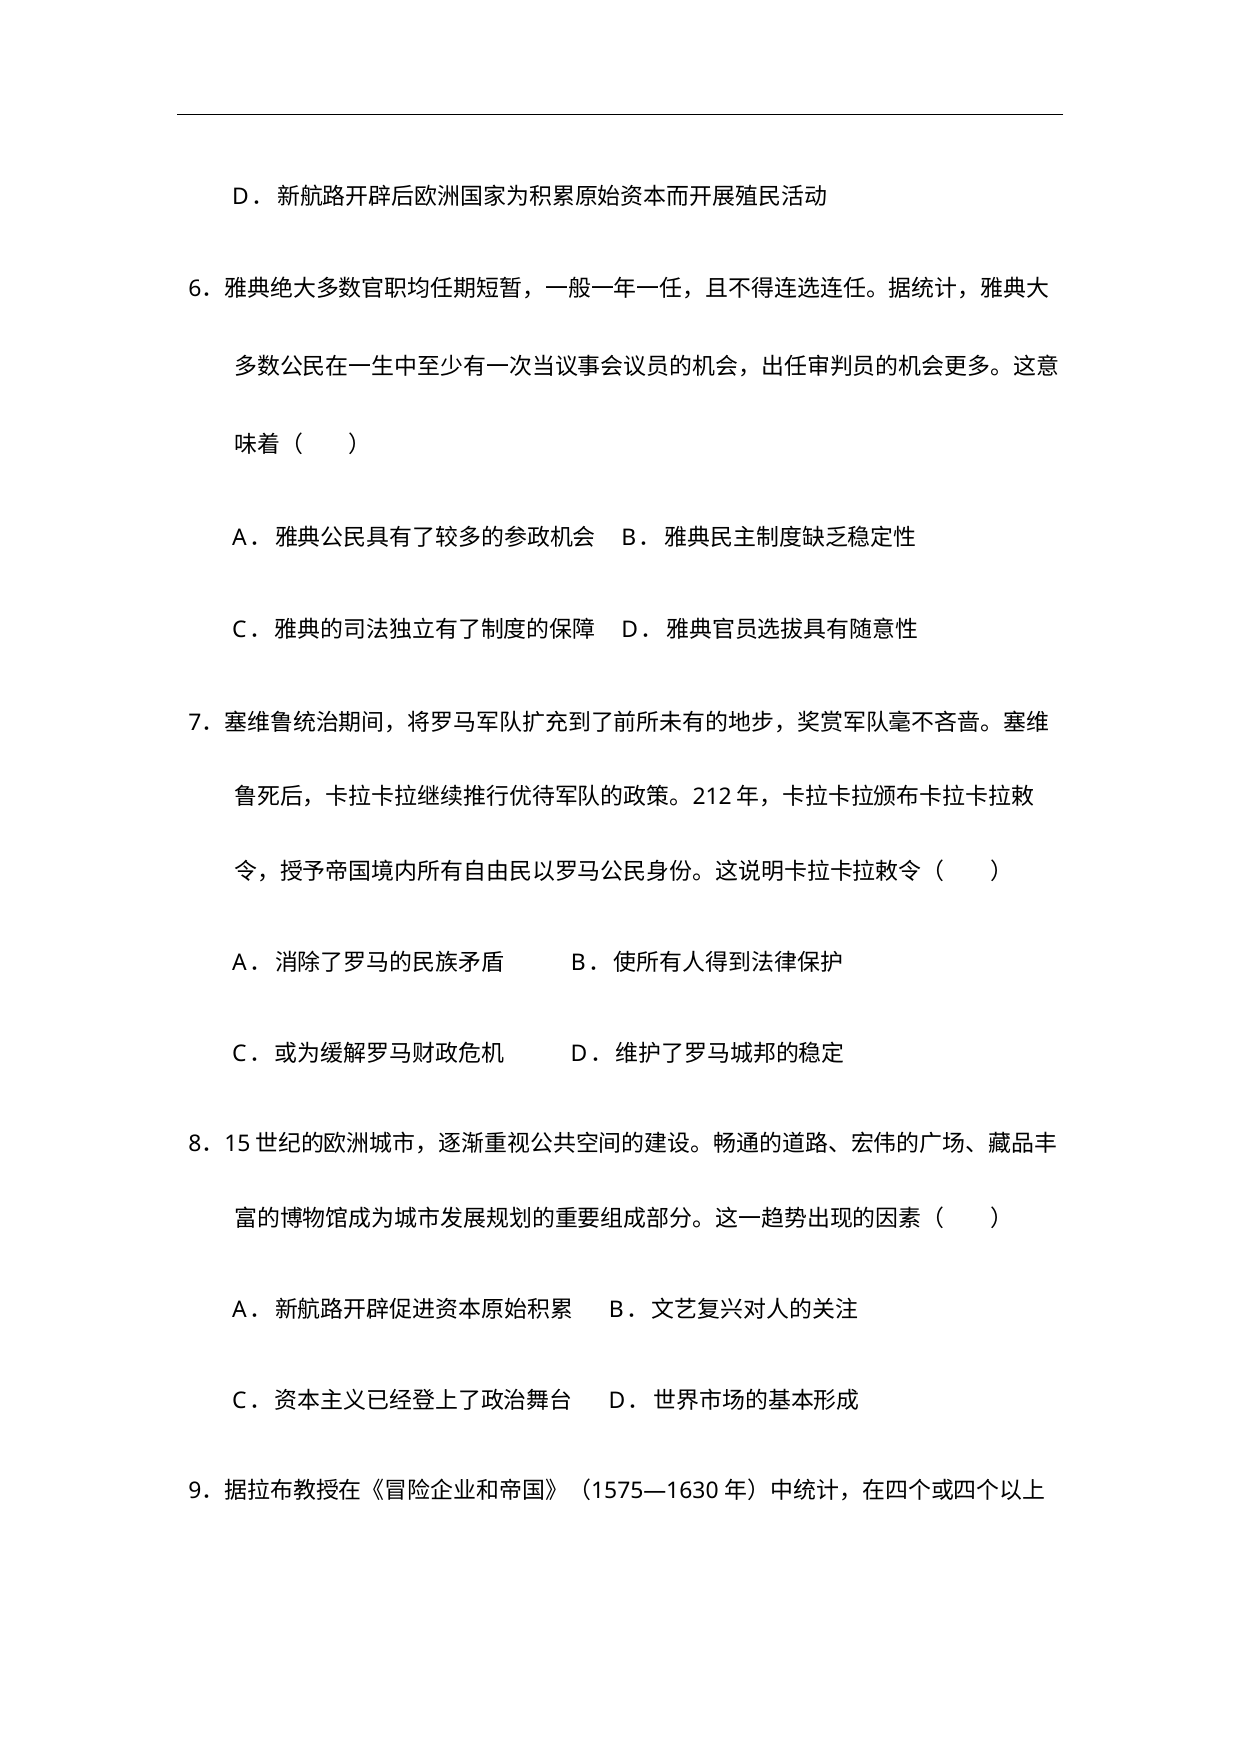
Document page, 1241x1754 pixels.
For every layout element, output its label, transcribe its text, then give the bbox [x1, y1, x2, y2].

text C．资本主义已经登上了政治舞台 D．世界市场的基本形成 [232, 1366, 1063, 1431]
text 8．15世纪的欧洲城市，逐渐重视公共空间的建设。畅通的道路、宏伟的广场、藏品丰富的博物馆成为城市发展规划的重要组成部分。这一趋势出现的因素（ ） [188, 1109, 1063, 1249]
text C．雅典的司法独立有了制度的保障 D．雅典官员选拔具有随意性 [232, 595, 1063, 660]
text 7．塞维鲁统治期间，将罗马军队扩充到了前所未有的地步，奖赏军队毫不吝啬。塞维鲁死后，卡拉卡拉继续推行优待军队的政策。212年，卡拉卡拉颁布卡拉卡拉敕令，授予帝国境内所有自由民以罗马公民身份。这说明卡拉卡拉敕令（ ） [188, 688, 1063, 902]
text D．新航路开辟后欧洲国家为积累原始资本而开展殖民活动 [232, 162, 1063, 227]
text A．雅典公民具有了较多的参政机会 B．雅典民主制度缺乏稳定性 [232, 503, 1063, 568]
text A．消除了罗马的民族矛盾 B．使所有人得到法律保护 [232, 928, 1063, 993]
text 6．雅典绝大多数官职均任期短暂，一般一年一任，且不得连选连任。据统计，雅典大多数公民在一生中至少有一次当议事会议员的机会，出任审判员的机会更多。这意味着（ ） [188, 254, 1063, 475]
text A．新航路开辟促进资本原始积累 B．文艺复兴对人的关注 [232, 1275, 1063, 1340]
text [188, 1457, 1063, 1522]
text C．或为缓解罗马财政危机 D．维护了罗马城邦的稳定 [232, 1019, 1063, 1084]
